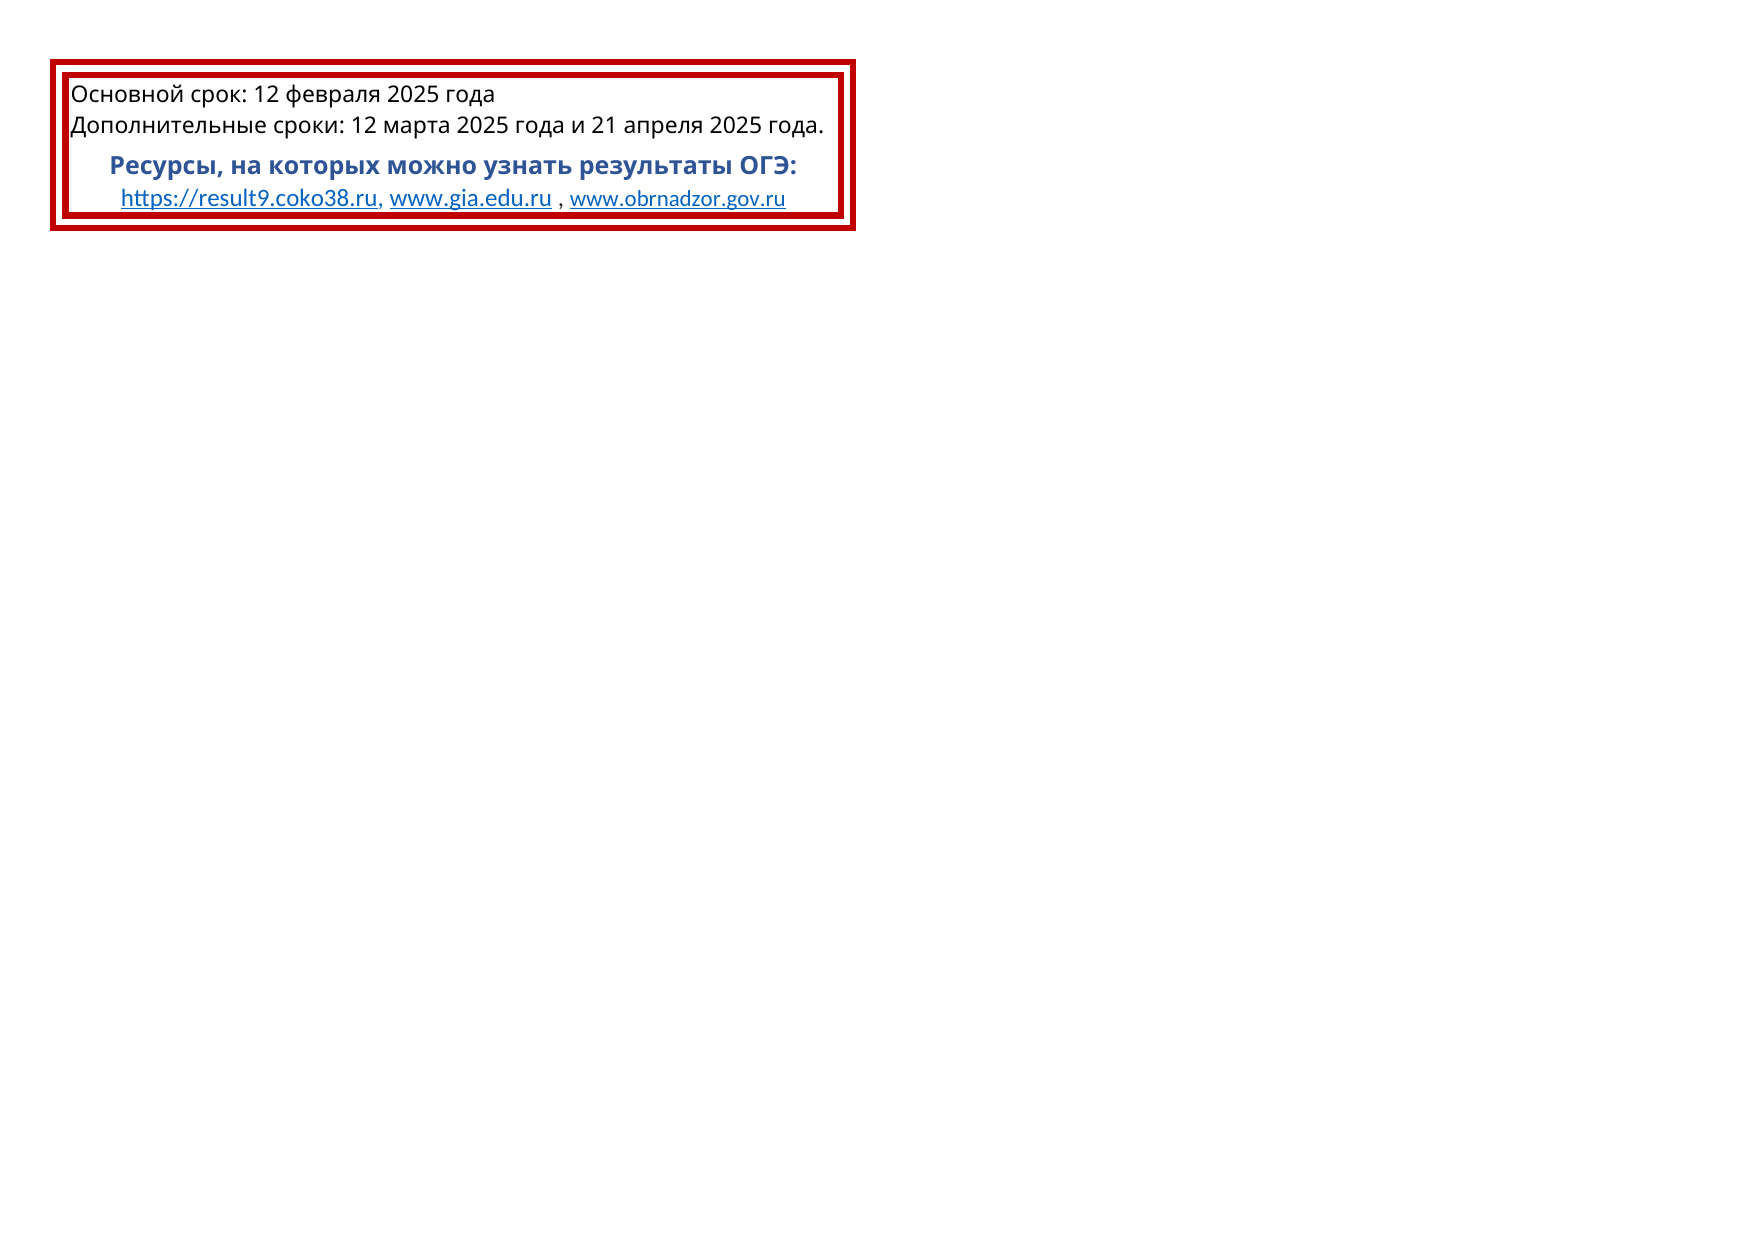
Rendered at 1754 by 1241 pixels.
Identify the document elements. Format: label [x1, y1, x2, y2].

table_cell [59, 65, 847, 212]
